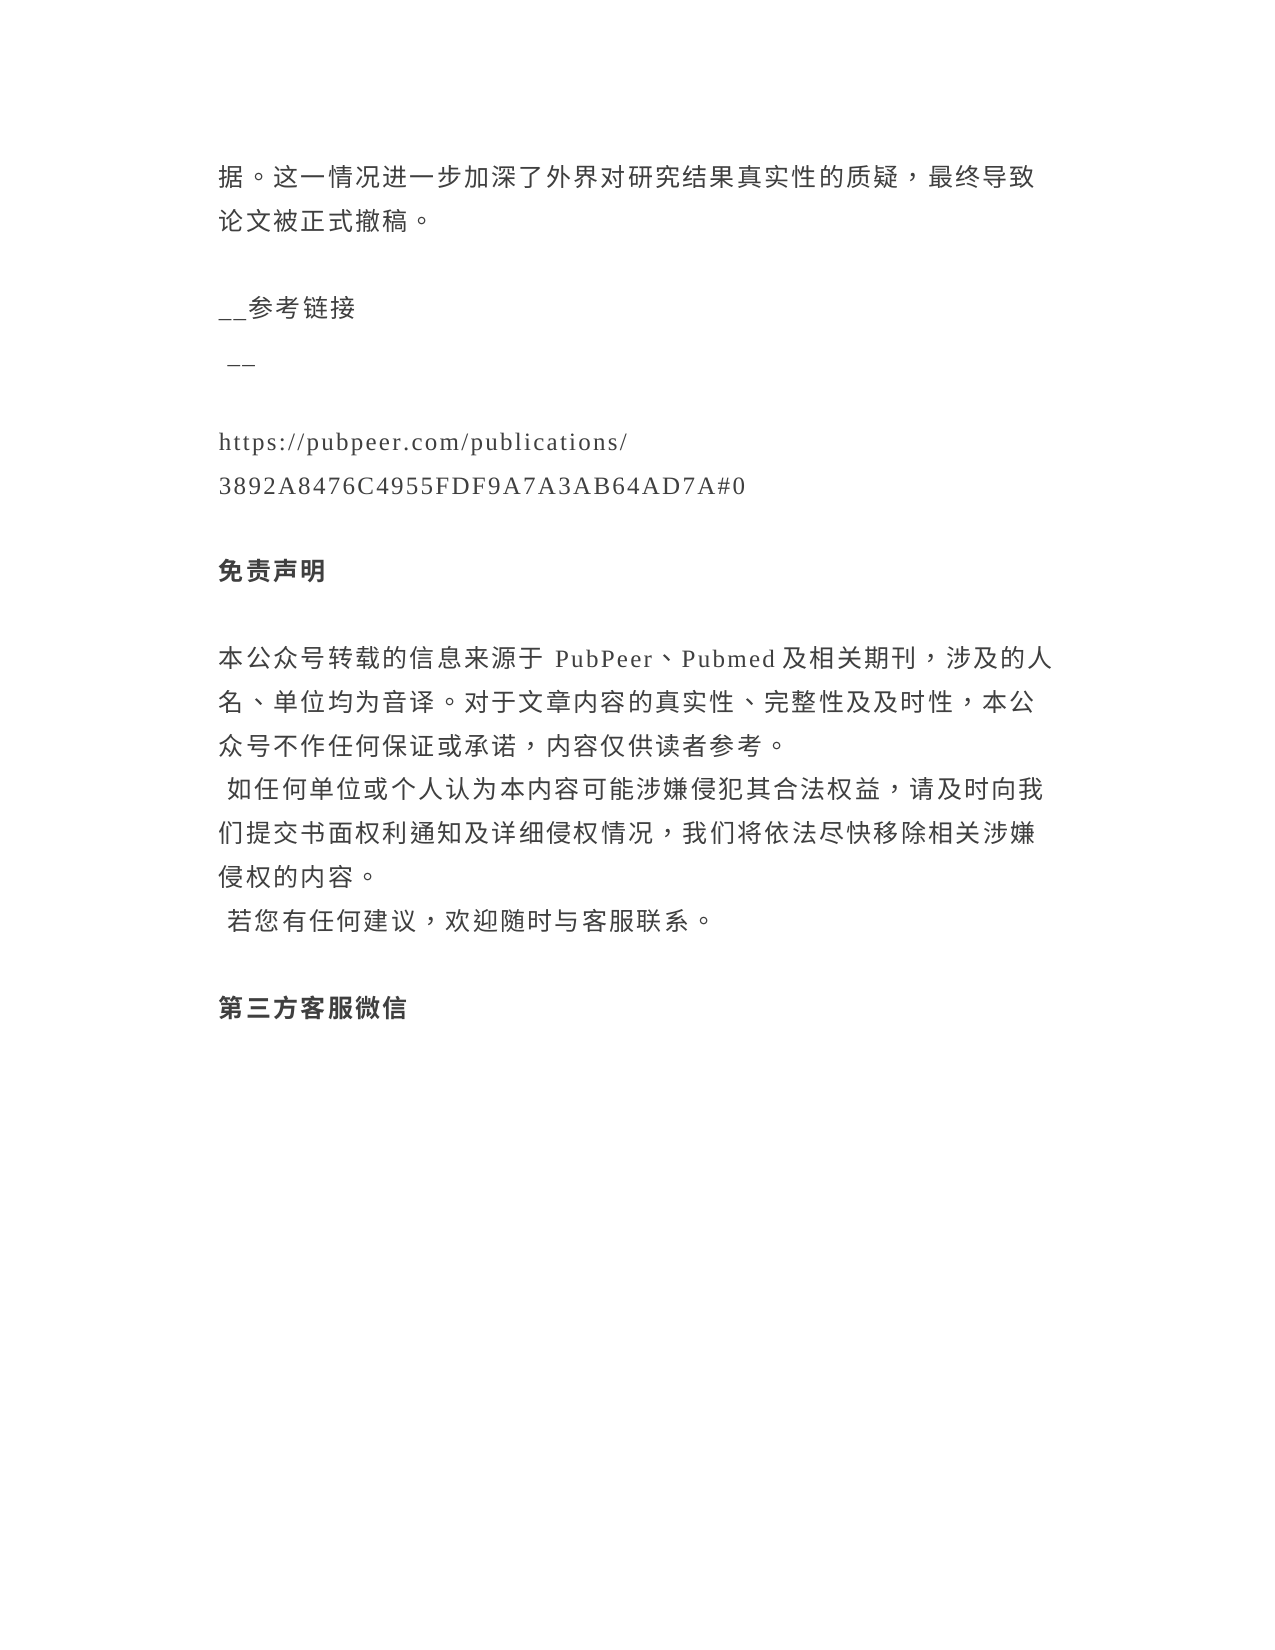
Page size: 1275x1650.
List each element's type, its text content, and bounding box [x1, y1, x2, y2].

text 免责声明 [219, 544, 1056, 587]
text 本公众号转载的信息来源于 PubPeer、Pubmed及相关期刊，涉及的人名、单位均为音译。对于文章内容的真实性、完整性及及时性，本公众号不作任何保证或承诺，内容仅供读者参考。 如任何单位或个人认为本内容可能涉嫌侵犯其合法权益，请及时向我们提交书面权利通知及详细侵权情况，我们将依法尽快移除相关涉嫌侵权的内容。 若您有任何建议，欢迎随时与客服联系。 [219, 631, 1056, 937]
text __参考链接 __ [219, 281, 1056, 369]
text 第三方客服微信 [219, 981, 1056, 1025]
text https://pubpeer.com/publications/3892A8476C4955FDF9A7A3AB64AD7A#0 [219, 412, 1056, 500]
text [219, 150, 1056, 237]
